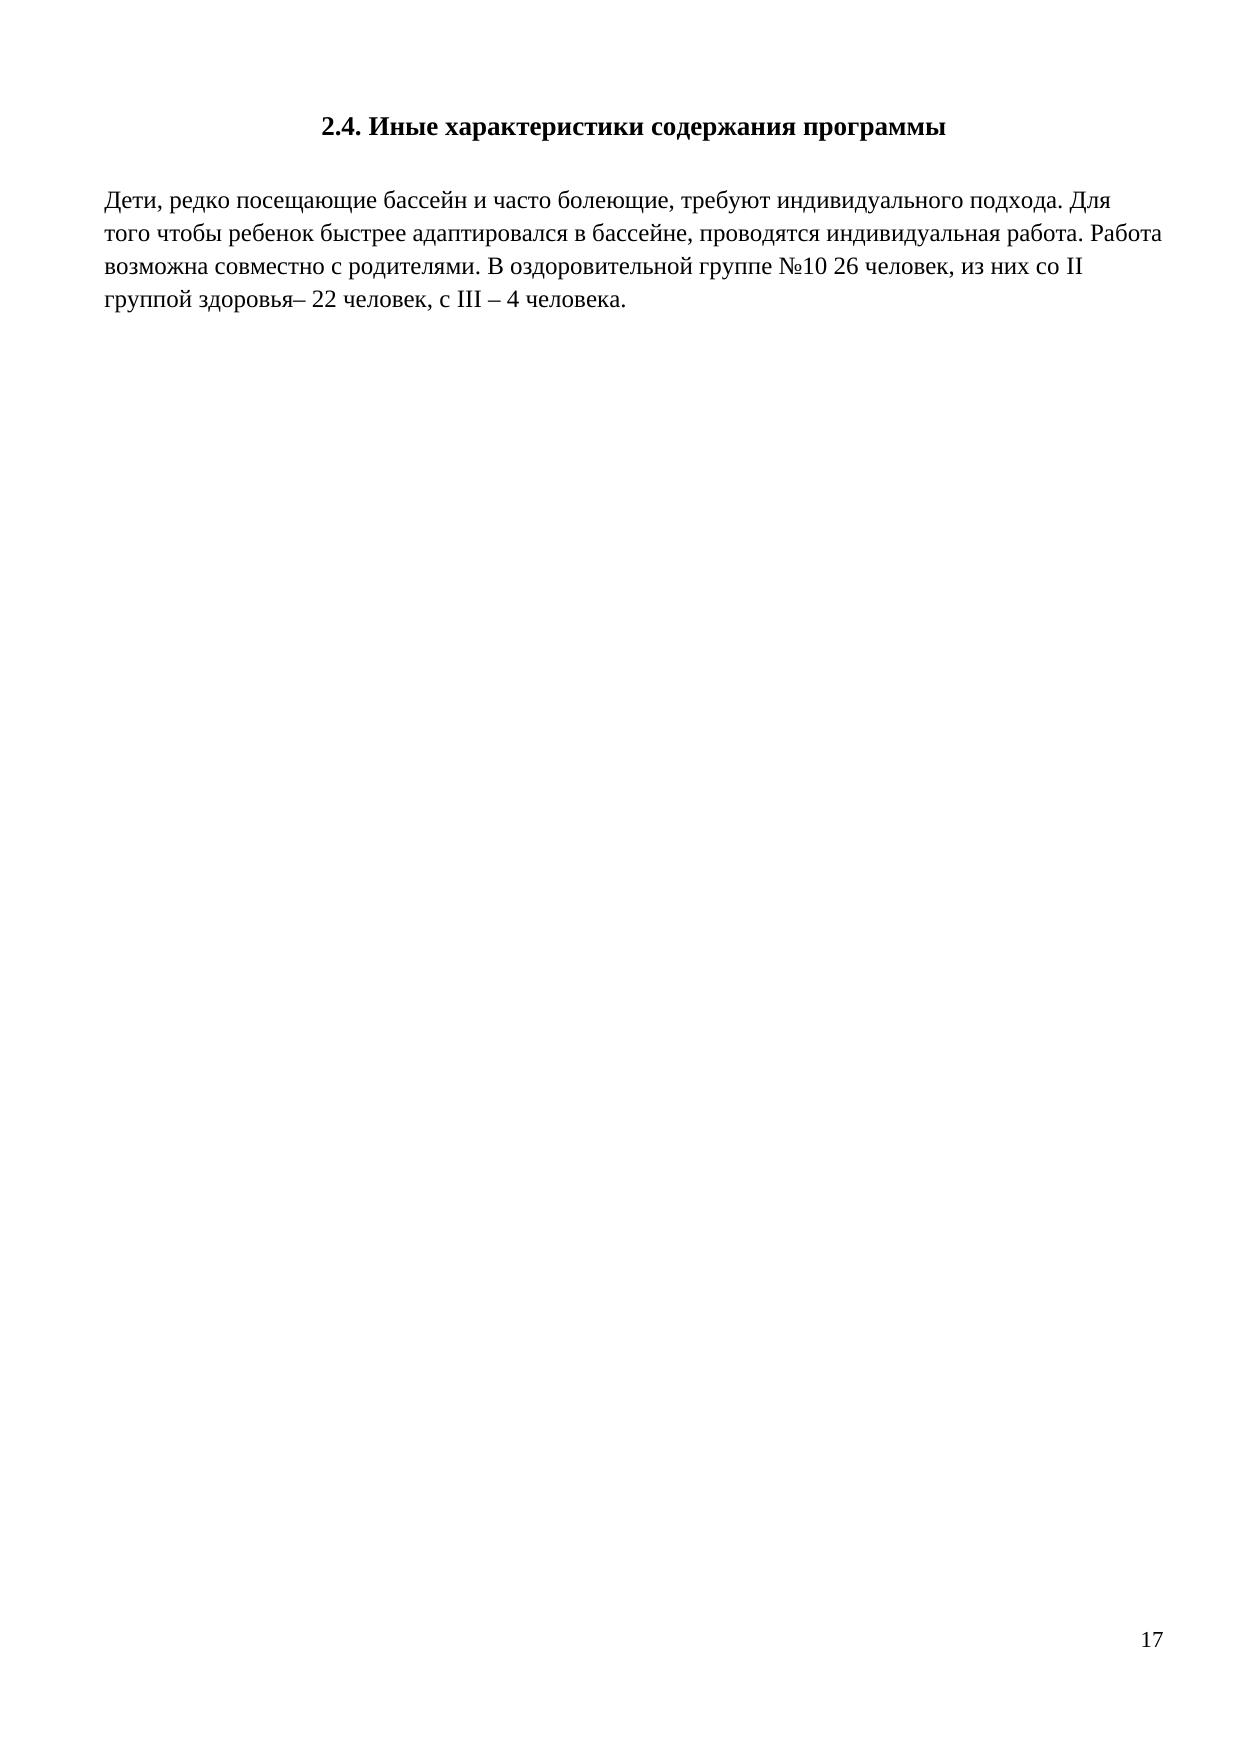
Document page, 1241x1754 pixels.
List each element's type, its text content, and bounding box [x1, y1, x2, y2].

text Дети, редко посещающие бассейн и часто болеющие, требуют индивидуального подхода. Для того чтобы ребенок быстрее адаптировался в бассейне, проводятся индивидуальная работа. Работа возможна совместно с родителями. В оздоровительной группе №10 26 человек, из них со II группой здоровья– 22 человек, с III – 4 человека. [104, 185, 1163, 312]
text 2.4. Иные характеристики содержания программы [104, 110, 1163, 142]
